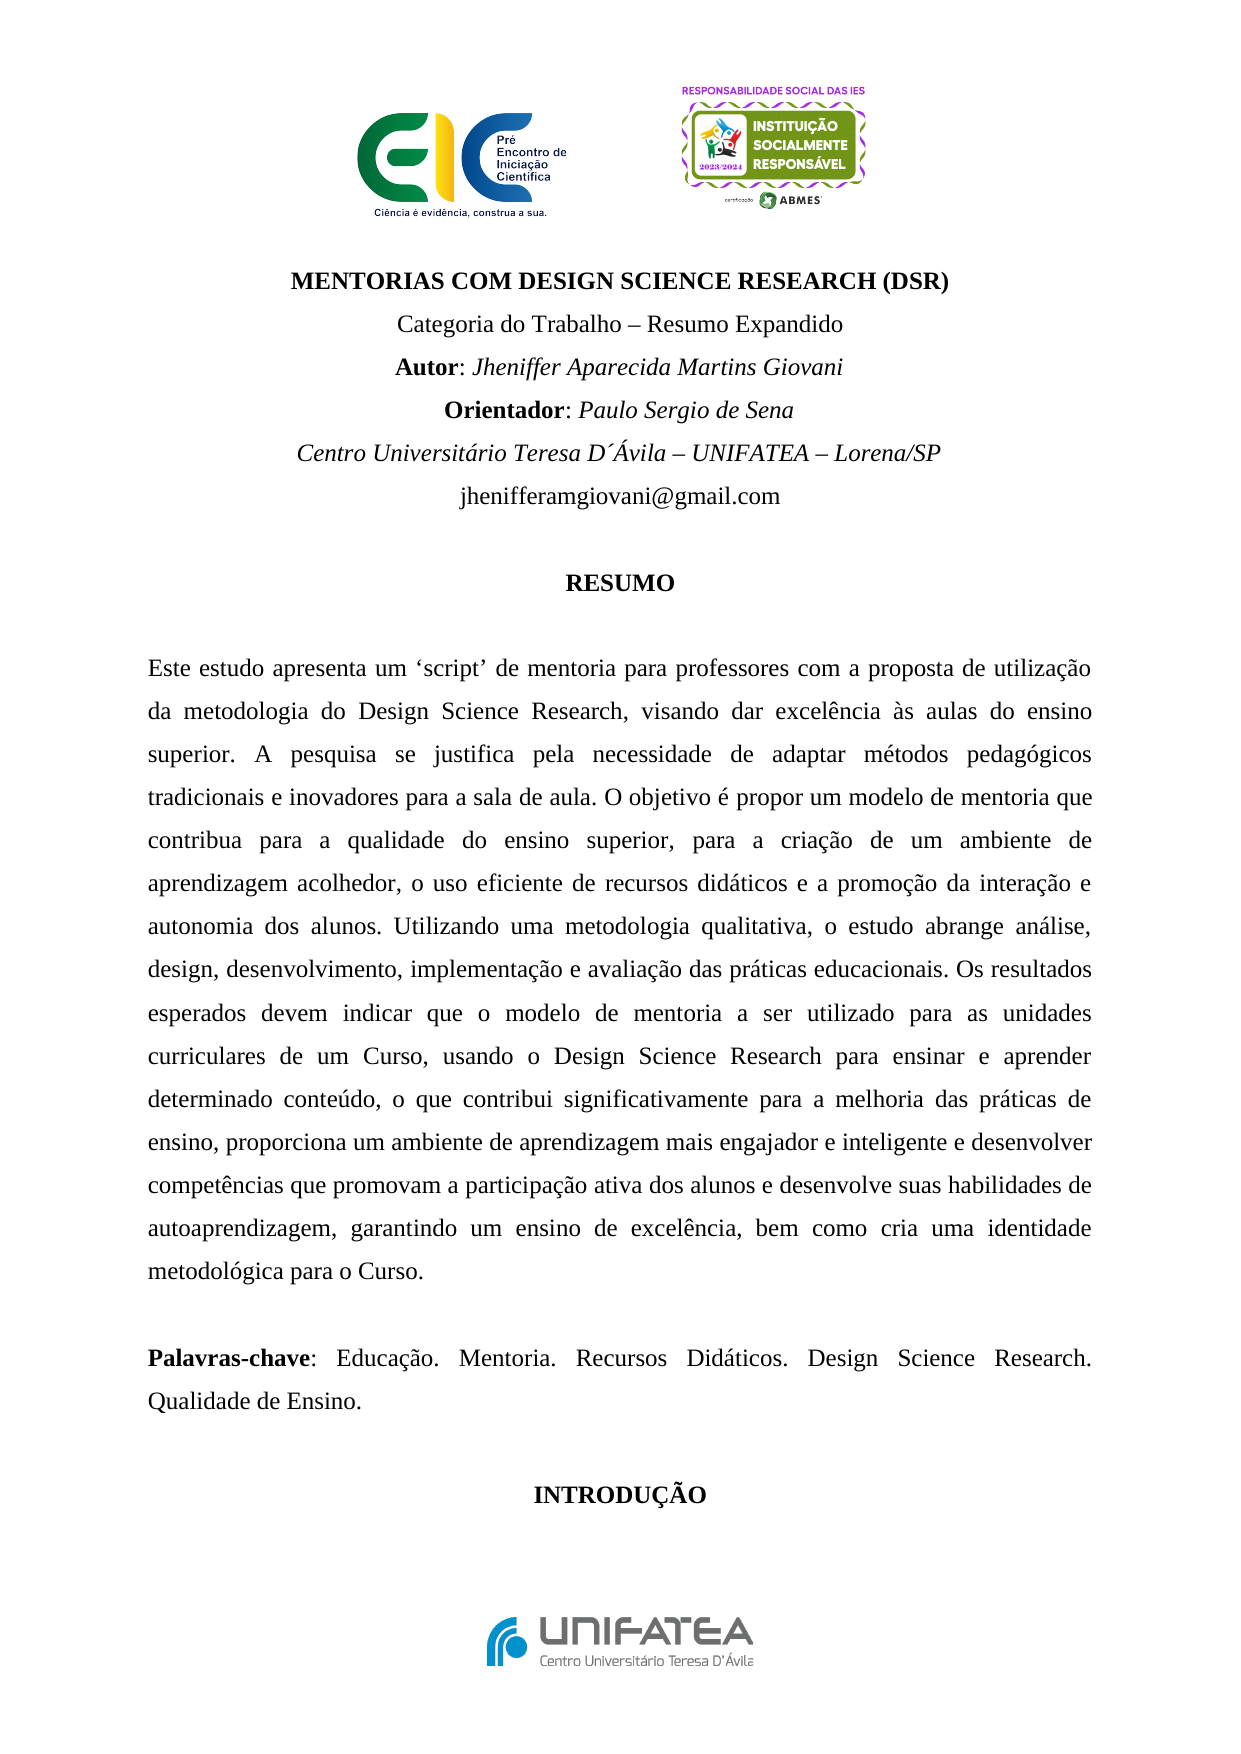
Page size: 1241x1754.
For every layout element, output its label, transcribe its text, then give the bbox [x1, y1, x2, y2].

text Palavras-chave: Educação. Mentoria. Recursos Didáticos. Design Science Research. Qualidade de Ensino. [148, 1343, 1093, 1414]
text Categoria do Trabalho – Resumo Expandido [148, 309, 1093, 338]
picture [487, 1617, 508, 1638]
text Este estudo apresenta um ‘script’ de mentoria para professores com a proposta de utilização da metodologia do Design Science Research, visando dar excelência às aulas do ensino superior. A pesquisa se justifica pela necessidade de adaptar métodos pedagógicos tradicionais e inovadores para a sala de aula. O objetivo é propor um modelo de mentoria que contribua para a qualidade do ensino superior, para a criação de um ambiente de aprendizagem acolhedor, o uso eficiente de recursos didáticos e a promoção da interação e autonomia dos alunos. Utilizando uma metodologia qualitativa, o estudo abrange análise, design, desenvolvimento, implementação e avaliação das práticas educacionais. Os resultados esperados devem indicar que o modelo de mentoria a ser utilizado para as unidades curriculares de um Curso, usando o Design Science Research para ensinar e aprender determinado conteúdo, o que contribui significativamente para a melhoria das práticas de ensino, proporciona um ambiente de aprendizagem mais engajador e inteligente e desenvolver competências que promovam a participação ativa dos alunos e desenvolve suas habilidades de autoaprendizagem, garantindo um ensino de excelência, bem como cria uma identidade metodológica para o Curso. [148, 653, 1093, 1285]
text Orientador: Paulo Sergio de Sena Centro Universitário Teresa D´Ávila – UNIFATEA – Lorena/SP [148, 395, 1093, 467]
picture [664, 73, 883, 220]
text RESUMO [148, 568, 1093, 596]
picture [357, 113, 567, 220]
text INTRODUÇÃO [148, 1480, 1093, 1509]
text MENTORIAS COM DESIGN SCIENCE RESEARCH (DSR) [148, 266, 1093, 294]
picture [496, 1617, 754, 1666]
text Autor: Jheniffer Aparecida Martins Giovani [148, 352, 1093, 381]
text jhenifferamgiovani@gmail.com [148, 481, 1093, 510]
